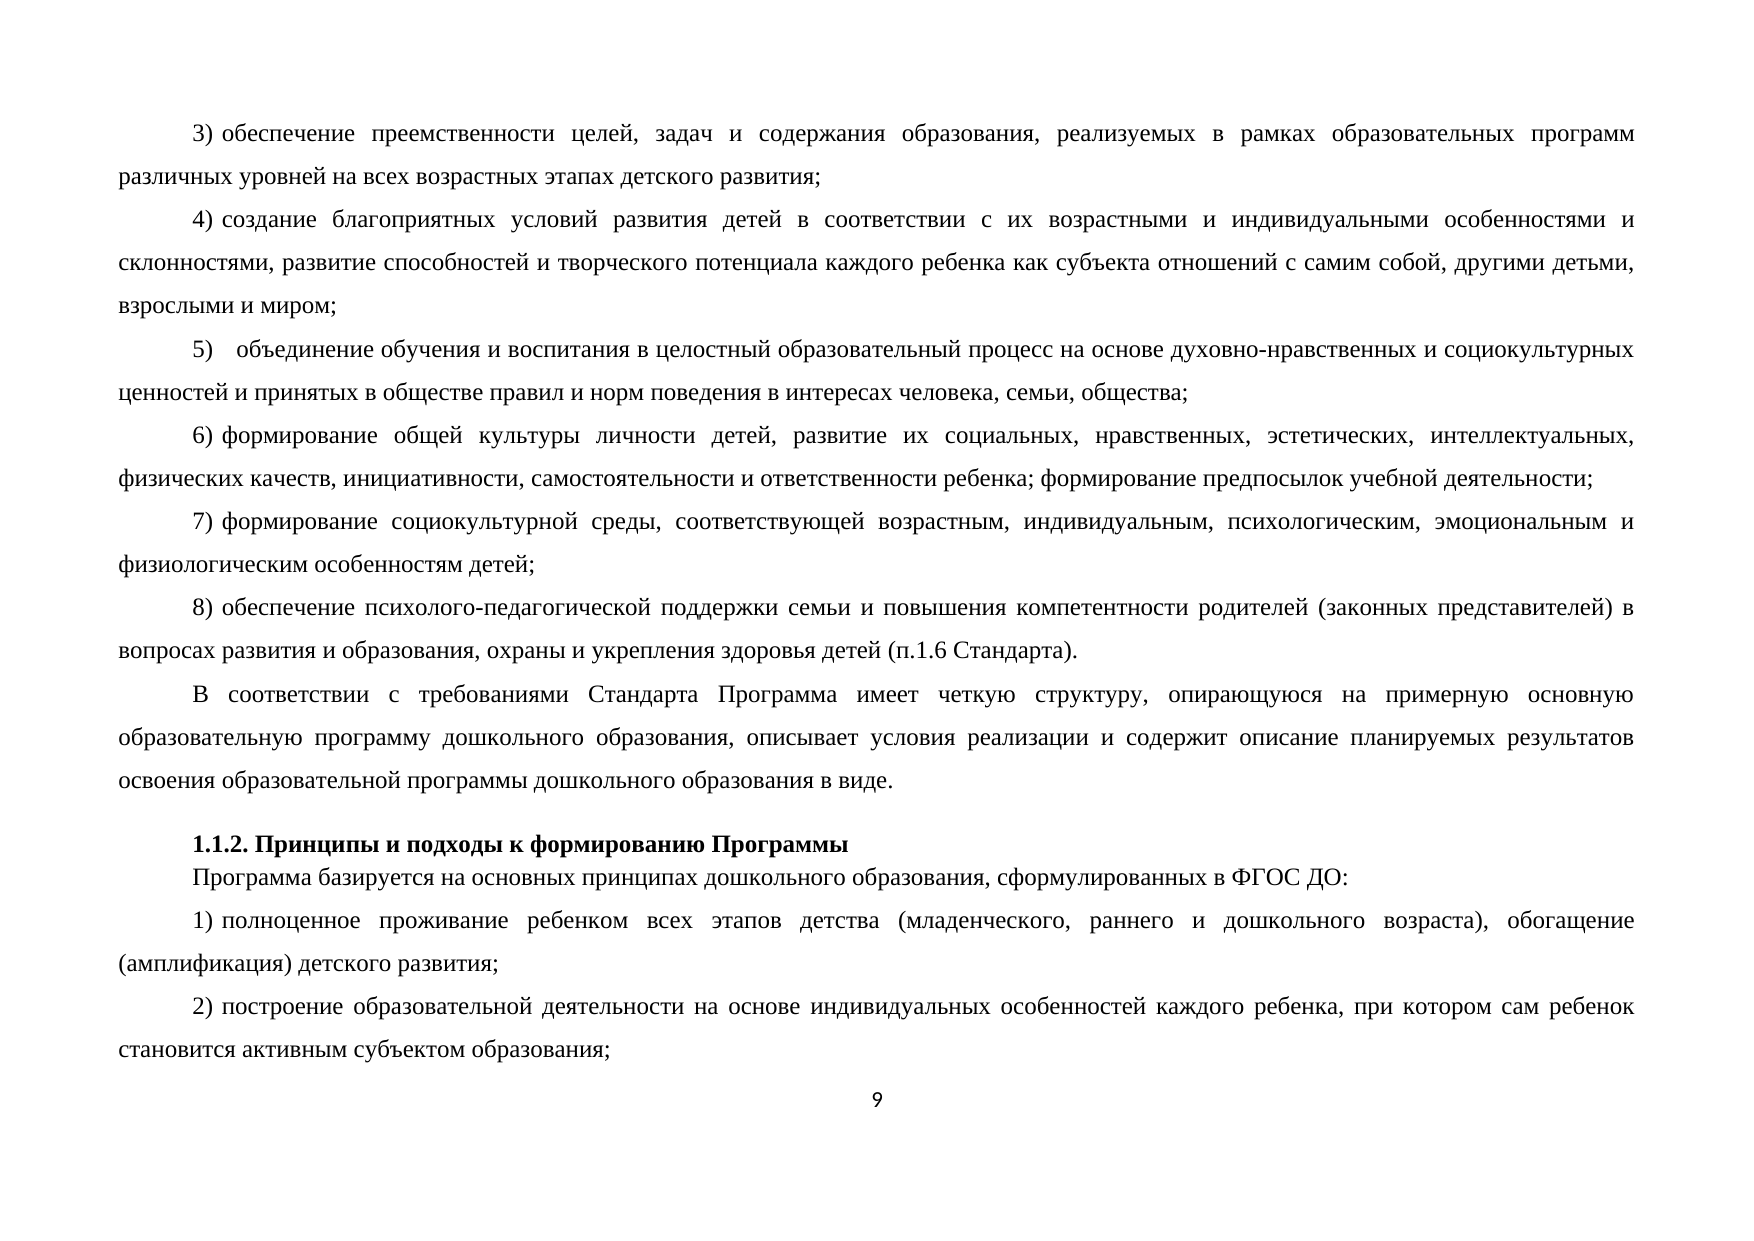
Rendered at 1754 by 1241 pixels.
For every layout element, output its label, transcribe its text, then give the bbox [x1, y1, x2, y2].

text Программа базируется на основных принципах дошкольного образования, сформулированных в ФГОС ДО: [118, 862, 1636, 891]
subtitle 1.1.2. Принципы и подходы к формированию Программы [118, 829, 1636, 858]
list полноценное проживание ребенком всех этапов детства (младенческого, раннего и дошкольного возраста), обогащение (амплификация) детского развития; [118, 905, 1636, 977]
list формирование общей культуры личности детей, развитие их социальных, нравственных, эстетических, интеллектуальных, физических качеств, инициативности, самостоятельности и ответственности ребенка; формирование предпосылок учебной деятельности; [118, 420, 1636, 492]
list формирование социокультурной среды, соответствующей возрастным, индивидуальным, психологическим, эмоциональным и физиологическим особенностям детей; [118, 506, 1636, 578]
list объединение обучения и воспитания в целостный образовательный процесс на основе духовно-нравственных и социокультурных ценностей и принятых в обществе правил и норм поведения в интересах человека, семьи, общества; [118, 334, 1636, 406]
list создание благоприятных условий развития детей в соответствии с их возрастными и индивидуальными особенностями и склонностями, развитие способностей и творческого потенциала каждого ребенка как субъекта отношений с самим собой, другими детьми, взрослыми и миром; [118, 204, 1636, 319]
list обеспечение психолого-педагогической поддержки семьи и повышения компетентности родителей (законных представителей) в вопросах развития и образования, охраны и укрепления здоровья детей (п.1.6 Стандарта). [118, 592, 1636, 664]
text В соответствии с требованиями Стандарта Программа имеет четкую структуру, опирающуюся на примерную основную образовательную программу дошкольного образования, описывает условия реализации и содержит описание планируемых результатов освоения образовательной программы дошкольного образования в виде. [118, 679, 1636, 794]
list построение образовательной деятельности на основе индивидуальных особенностей каждого ребенка, при котором сам ребенок становится активным субъектом образования; [118, 991, 1636, 1063]
list обеспечение преемственности целей, задач и содержания образования, реализуемых в рамках образовательных программ различных уровней на всех возрастных этапах детского развития; [118, 118, 1636, 190]
